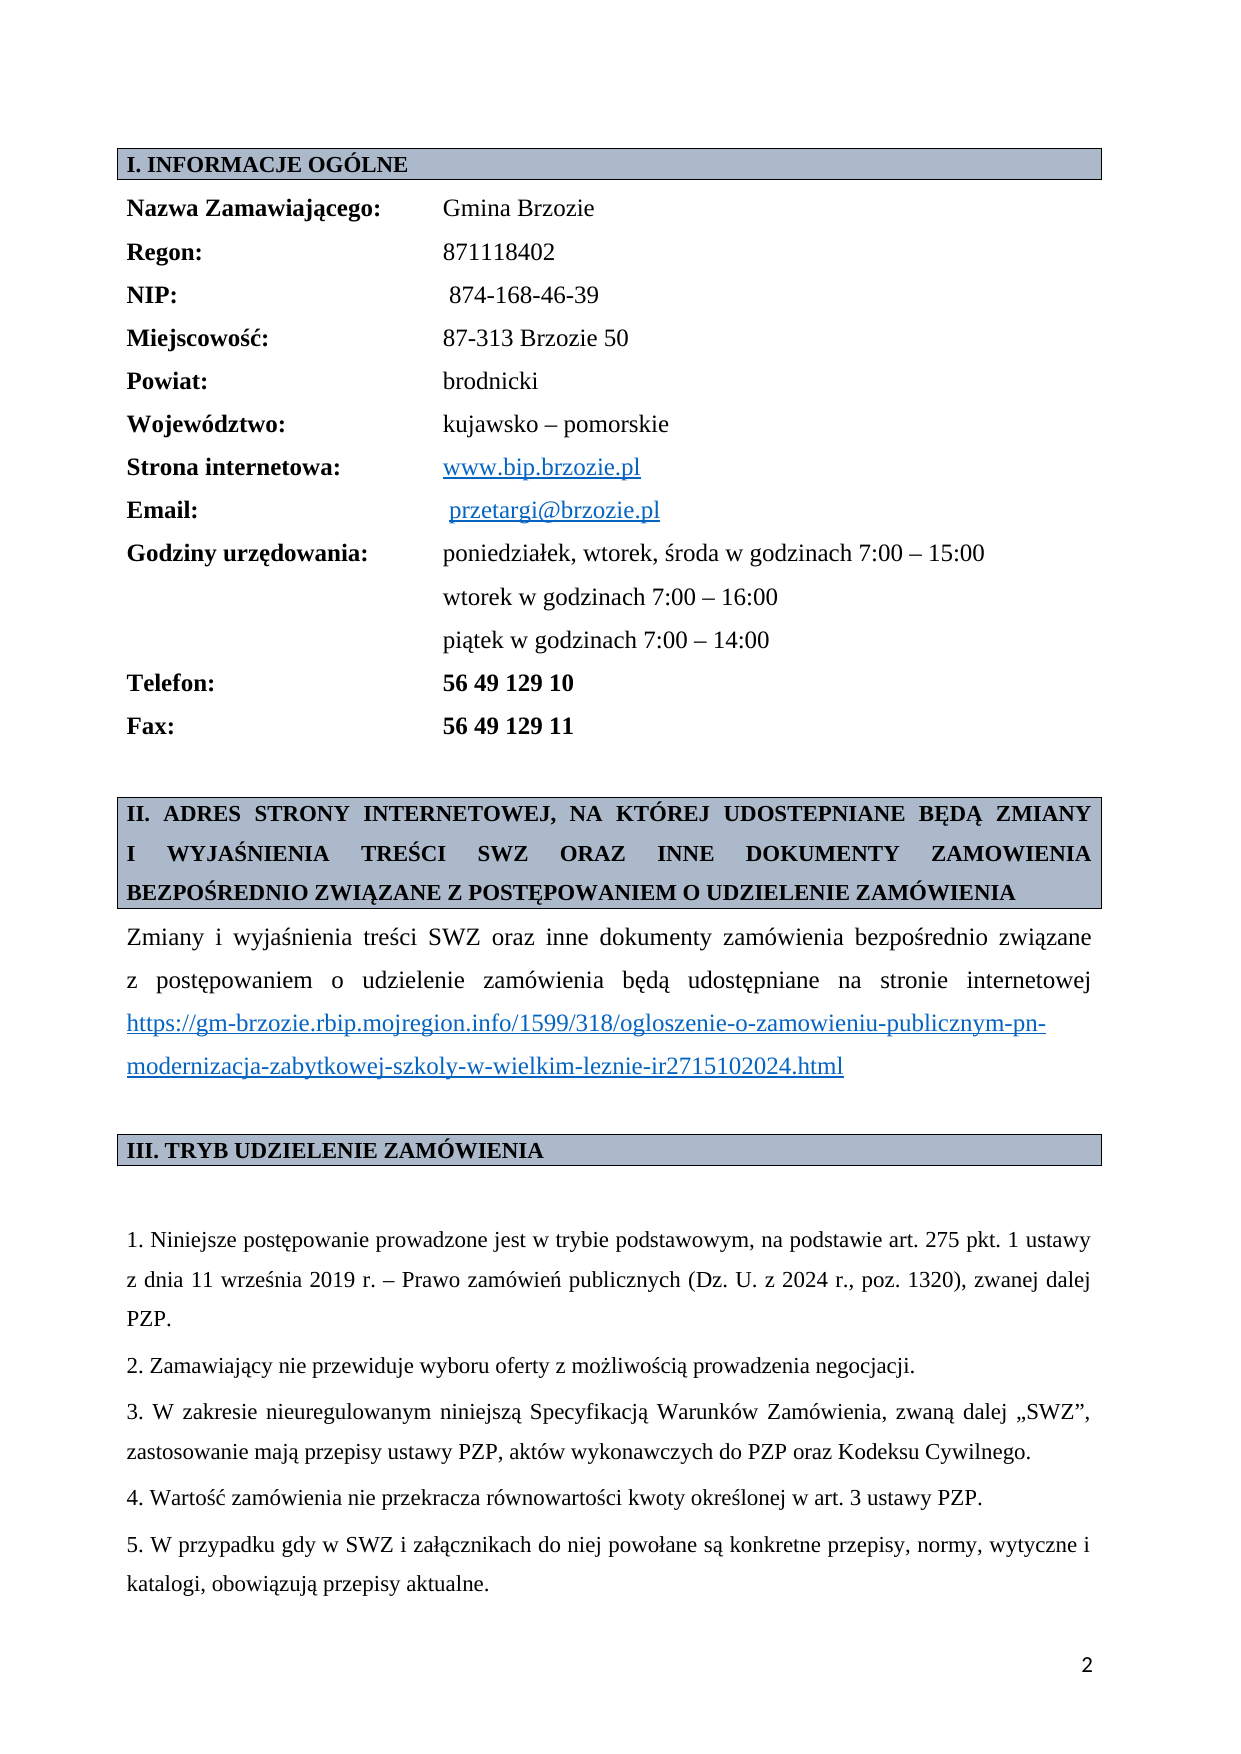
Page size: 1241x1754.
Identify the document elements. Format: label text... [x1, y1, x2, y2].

text Województwo: kujawsko – pomorskie [126, 409, 1092, 438]
text II. ADRES STRONY INTERNETOWEJ, NA KTÓREJ UDOSTEPNIANE BĘDĄ ZMIANY I WYJAŚNIENIA TREŚCI SWZ ORAZ INNE DOKUMENTY ZAMOWIENIA BEZPOŚREDNIO ZWIĄZANE Z POSTĘPOWANIEM O UDZIELENIE ZAMÓWIENIA [118, 798, 1101, 908]
text piątek w godzinach 7:00 – 14:00 [126, 625, 1092, 653]
text III. TRYB UDZIELENIE ZAMÓWIENIA [118, 1135, 1101, 1165]
text Godziny urzędowania: poniedziałek, wtorek, środa w godzinach 7:00 – 15:00 [126, 538, 1092, 567]
text Telefon: 56 49 129 10 [126, 668, 1092, 697]
text Powiat: brodnicki [126, 366, 1092, 395]
text 2. Zamawiający nie przewiduje wyboru oferty z możliwością prowadzenia negocjacji. [126, 1352, 1092, 1378]
text 1. Niniejsze postępowanie prowadzone jest w trybie podstawowym, na podstawie art. 275 pkt. 1 ustawy z dnia 11 września 2019 r. – Prawo zamówień publicznych (Dz. U. z 2024 r., poz. 1320), zwanej dalej PZP. [126, 1226, 1092, 1331]
text 4. Wartość zamówienia nie przekracza równowartości kwoty określonej w art. 3 ustawy PZP. [126, 1484, 1092, 1511]
text Zmiany i wyjaśnienia treści SWZ oraz inne dokumenty zamówienia bezpośrednio związane z postępowaniem o udzielenie zamówienia będą udostępniane na stronie internetowej https://gm-brzozie.rbip.mojregion.info/1599/318/ogloszenie-o-zamowieniu-publicznym-pn-modernizacja-zabytkowej-szkoly-w-wielkim-leznie-ir2715102024.html [126, 922, 1092, 1080]
text 3. W zakresie nieuregulowanym niniejszą Specyfikacją Warunków Zamówienia, zwaną dalej „SWZ”, zastosowanie mają przepisy ustawy PZP, aktów wykonawczych do PZP oraz Kodeksu Cywilnego. [126, 1398, 1092, 1464]
text NIP: 874-168-46-39 [126, 280, 1092, 308]
text Nazwa Zamawiającego: Gmina Brzozie [126, 193, 1092, 222]
text Fax: 56 49 129 11 [126, 711, 1092, 740]
text wtorek w godzinach 7:00 – 16:00 [126, 582, 1092, 610]
text I. INFORMACJE OGÓLNE [118, 149, 1101, 179]
text 5. W przypadku gdy w SWZ i załącznikach do niej powołane są konkretne przepisy, normy, wytyczne i katalogi, obowiązują przepisy aktualne. [126, 1531, 1092, 1597]
text Miejscowość: 87-313 Brzozie 50 [126, 323, 1092, 352]
text Regon: 871118402 [126, 237, 1092, 265]
text Email: przetargi@brzozie.pl [126, 495, 1092, 524]
text Strona internetowa: www.bip.brzozie.pl [126, 452, 1092, 481]
